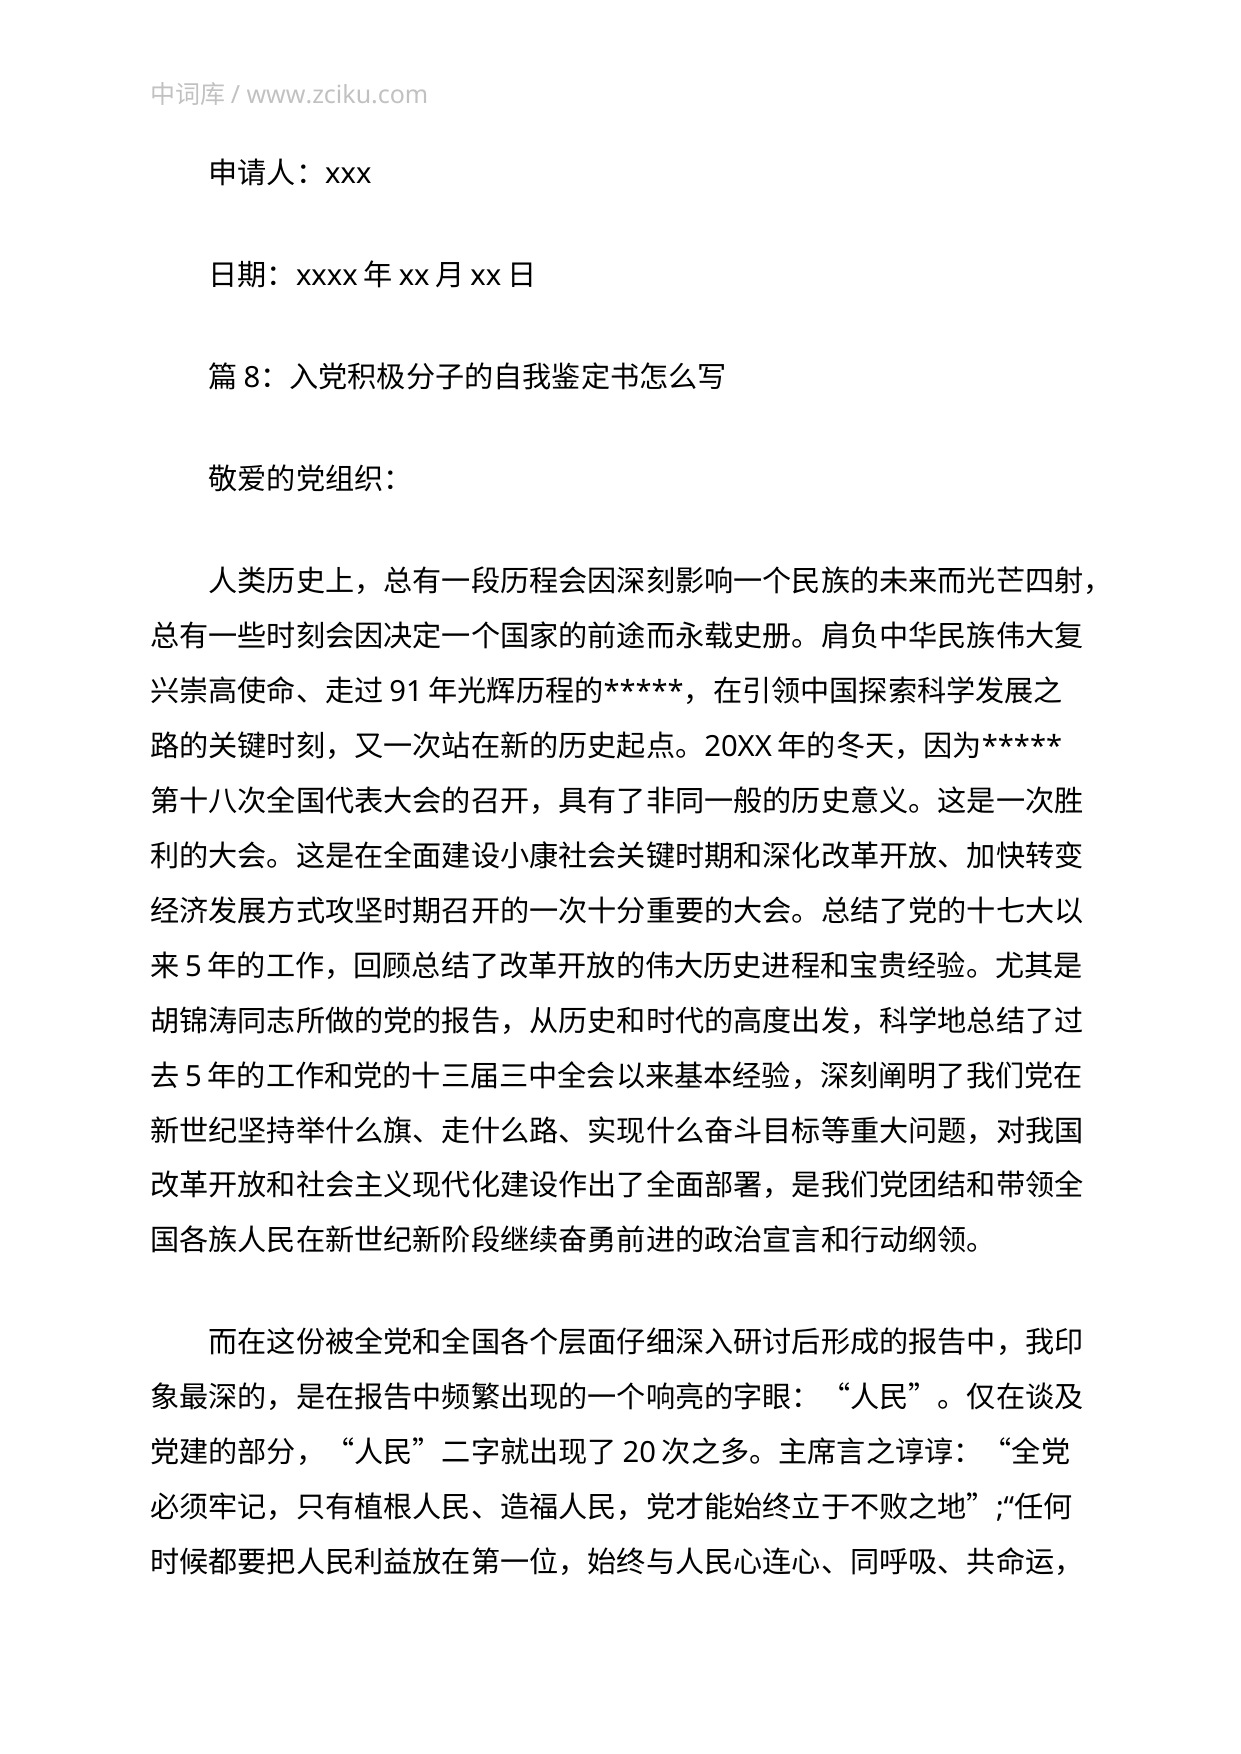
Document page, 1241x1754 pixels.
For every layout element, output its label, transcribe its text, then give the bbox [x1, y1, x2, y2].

text 申请人：xxx [150, 150, 1090, 192]
text 篇8：入党积极分子的自我鉴定书怎么写 [150, 354, 1090, 396]
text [150, 1319, 1090, 1581]
text 日期：xxxx年xx月xx日 [150, 252, 1090, 294]
text 敬爱的党组织： [150, 456, 1090, 498]
text 人类历史上，总有一段历程会因深刻影响一个民族的未来而光芒四射，总有一些时刻会因决定一个国家的前途而永载史册。肩负中华民族伟大复兴崇高使命、走过91年光辉历程的*****，在引领中国探索科学发展之路的关键时刻，又一次站在新的历史起点。20XX年的冬天，因为*****第十八次全国代表大会的召开，具有了非同一般的历史意义。这是一次胜利的大会。这是在全面建设小康社会关键时期和深化改革开放、加快转变经济发展方式攻坚时期召开的一次十分重要的大会。总结了党的十七大以来5年的工作，回顾总结了改革开放的伟大历史进程和宝贵经验。尤其是胡锦涛同志所做的党的报告，从历史和时代的高度出发，科学地总结了过去5年的工作和党的十三届三中全会以来基本经验，深刻阐明了我们党在新世纪坚持举什么旗、走什么路、实现什么奋斗目标等重大问题，对我国改革开放和社会主义现代化建设作出了全面部署，是我们党团结和带领全国各族人民在新世纪新阶段继续奋勇前进的政治宣言和行动纲领。 [150, 558, 1090, 1259]
